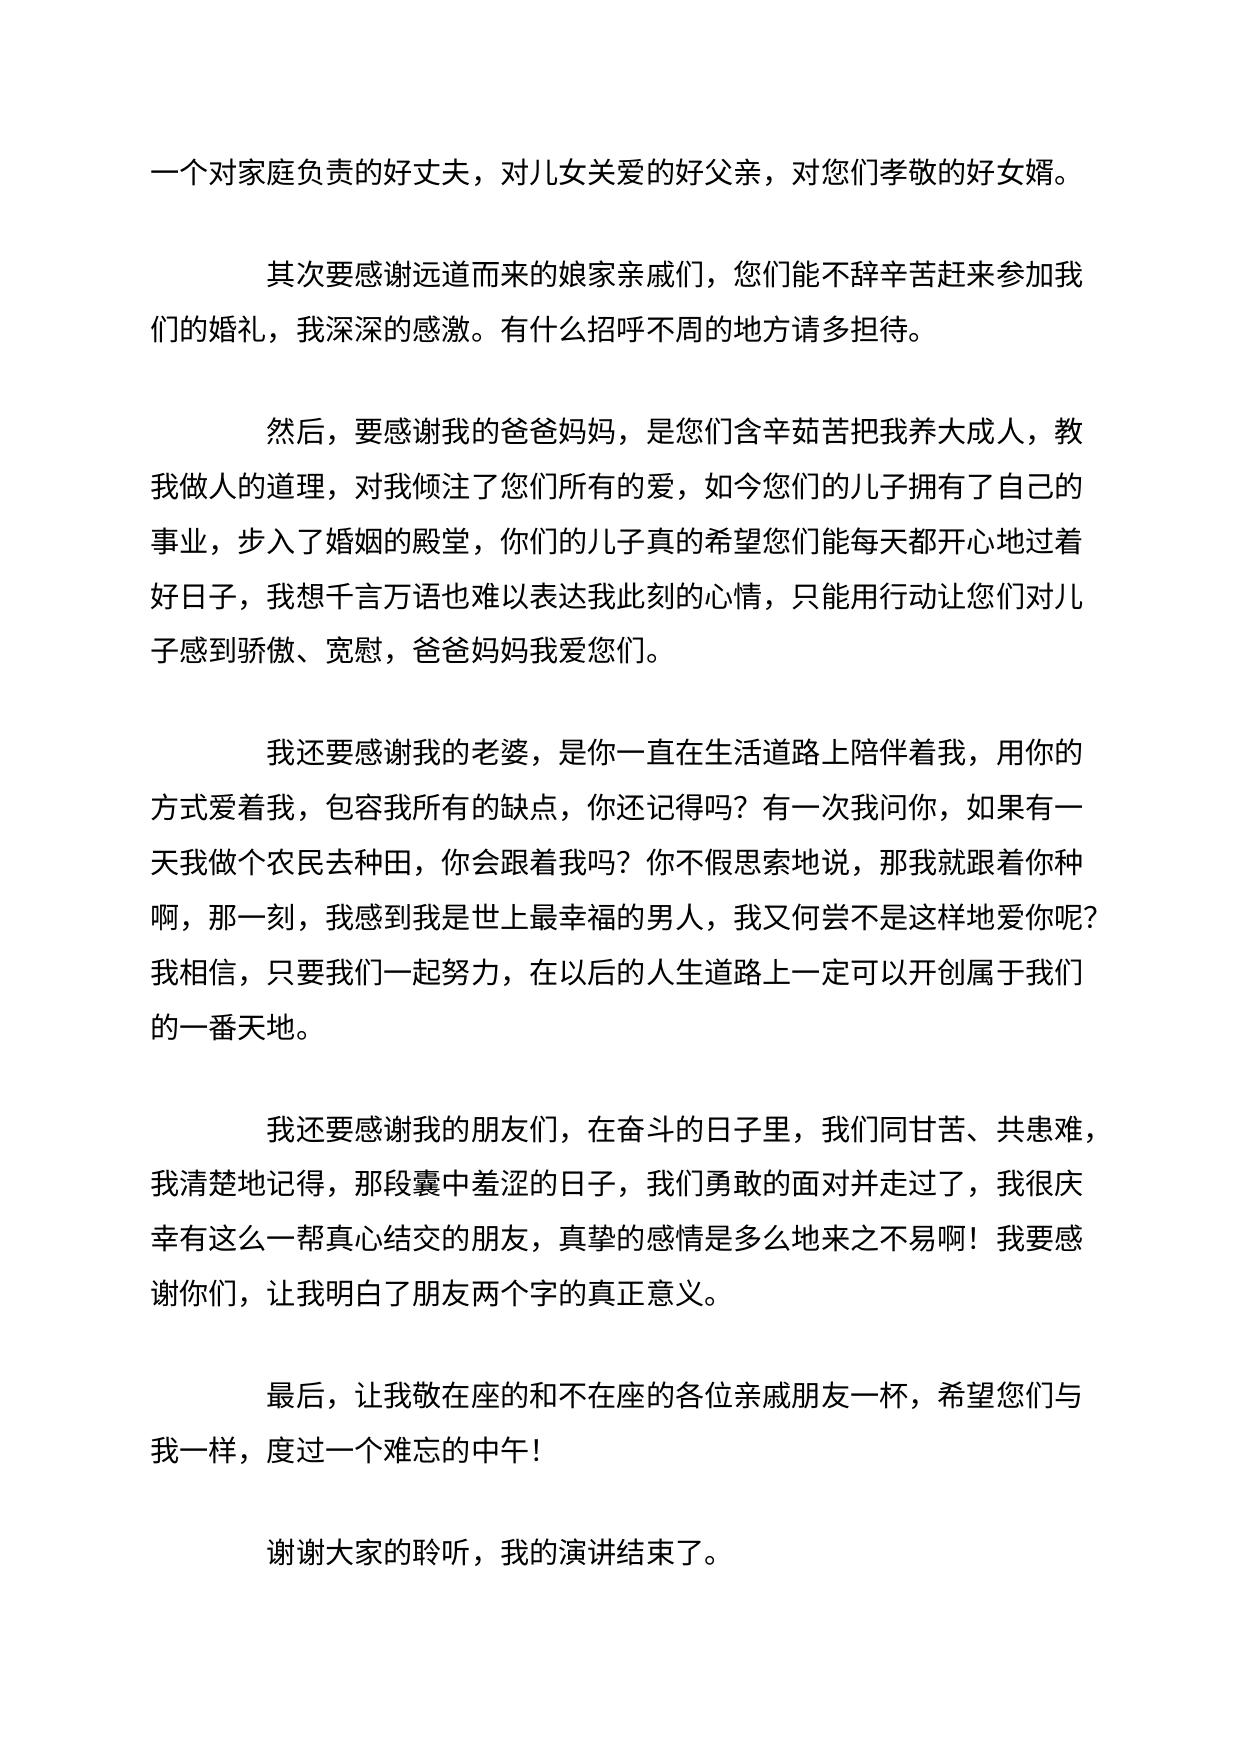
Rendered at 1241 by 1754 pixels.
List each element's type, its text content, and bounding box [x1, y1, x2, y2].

text 谢谢大家的聆听，我的演讲结束了。 [150, 1529, 1090, 1571]
text 然后，要感谢我的爸爸妈妈，是您们含辛茹苦把我养大成人，教我做人的道理，对我倾注了您们所有的爱，如今您们的儿子拥有了自己的事业，步入了婚姻的殿堂，你们的儿子真的希望您们能每天都开心地过着好日子，我想千言万语也难以表达我此刻的心情，只能用行动让您们对儿子感到骄傲、宽慰，爸爸妈妈我爱您们。 [150, 408, 1090, 670]
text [150, 150, 1090, 192]
text 我还要感谢我的朋友们，在奋斗的日子里，我们同甘苦、共患难，我清楚地记得，那段囊中羞涩的日子，我们勇敢的面对并走过了，我很庆幸有这么一帮真心结交的朋友，真挚的感情是多么地来之不易啊！我要感谢你们，让我明白了朋友两个字的真正意义。 [150, 1106, 1090, 1313]
text 我还要感谢我的老婆，是你一直在生活道路上陪伴着我，用你的方式爱着我，包容我所有的缺点，你还记得吗？有一次我问你，如果有一天我做个农民去种田，你会跟着我吗？你不假思索地说，那我就跟着你种啊，那一刻，我感到我是世上最幸福的男人，我又何尝不是这样地爱你呢？我相信，只要我们一起努力，在以后的人生道路上一定可以开创属于我们的一番天地。 [150, 730, 1090, 1047]
text 其次要感谢远道而来的娘家亲戚们，您们能不辞辛苦赶来参加我们的婚礼，我深深的感激。有什么招呼不周的地方请多担待。 [150, 252, 1090, 349]
text 最后，让我敬在座的和不在座的各位亲戚朋友一杯，希望您们与我一样，度过一个难忘的中午！ [150, 1372, 1090, 1470]
